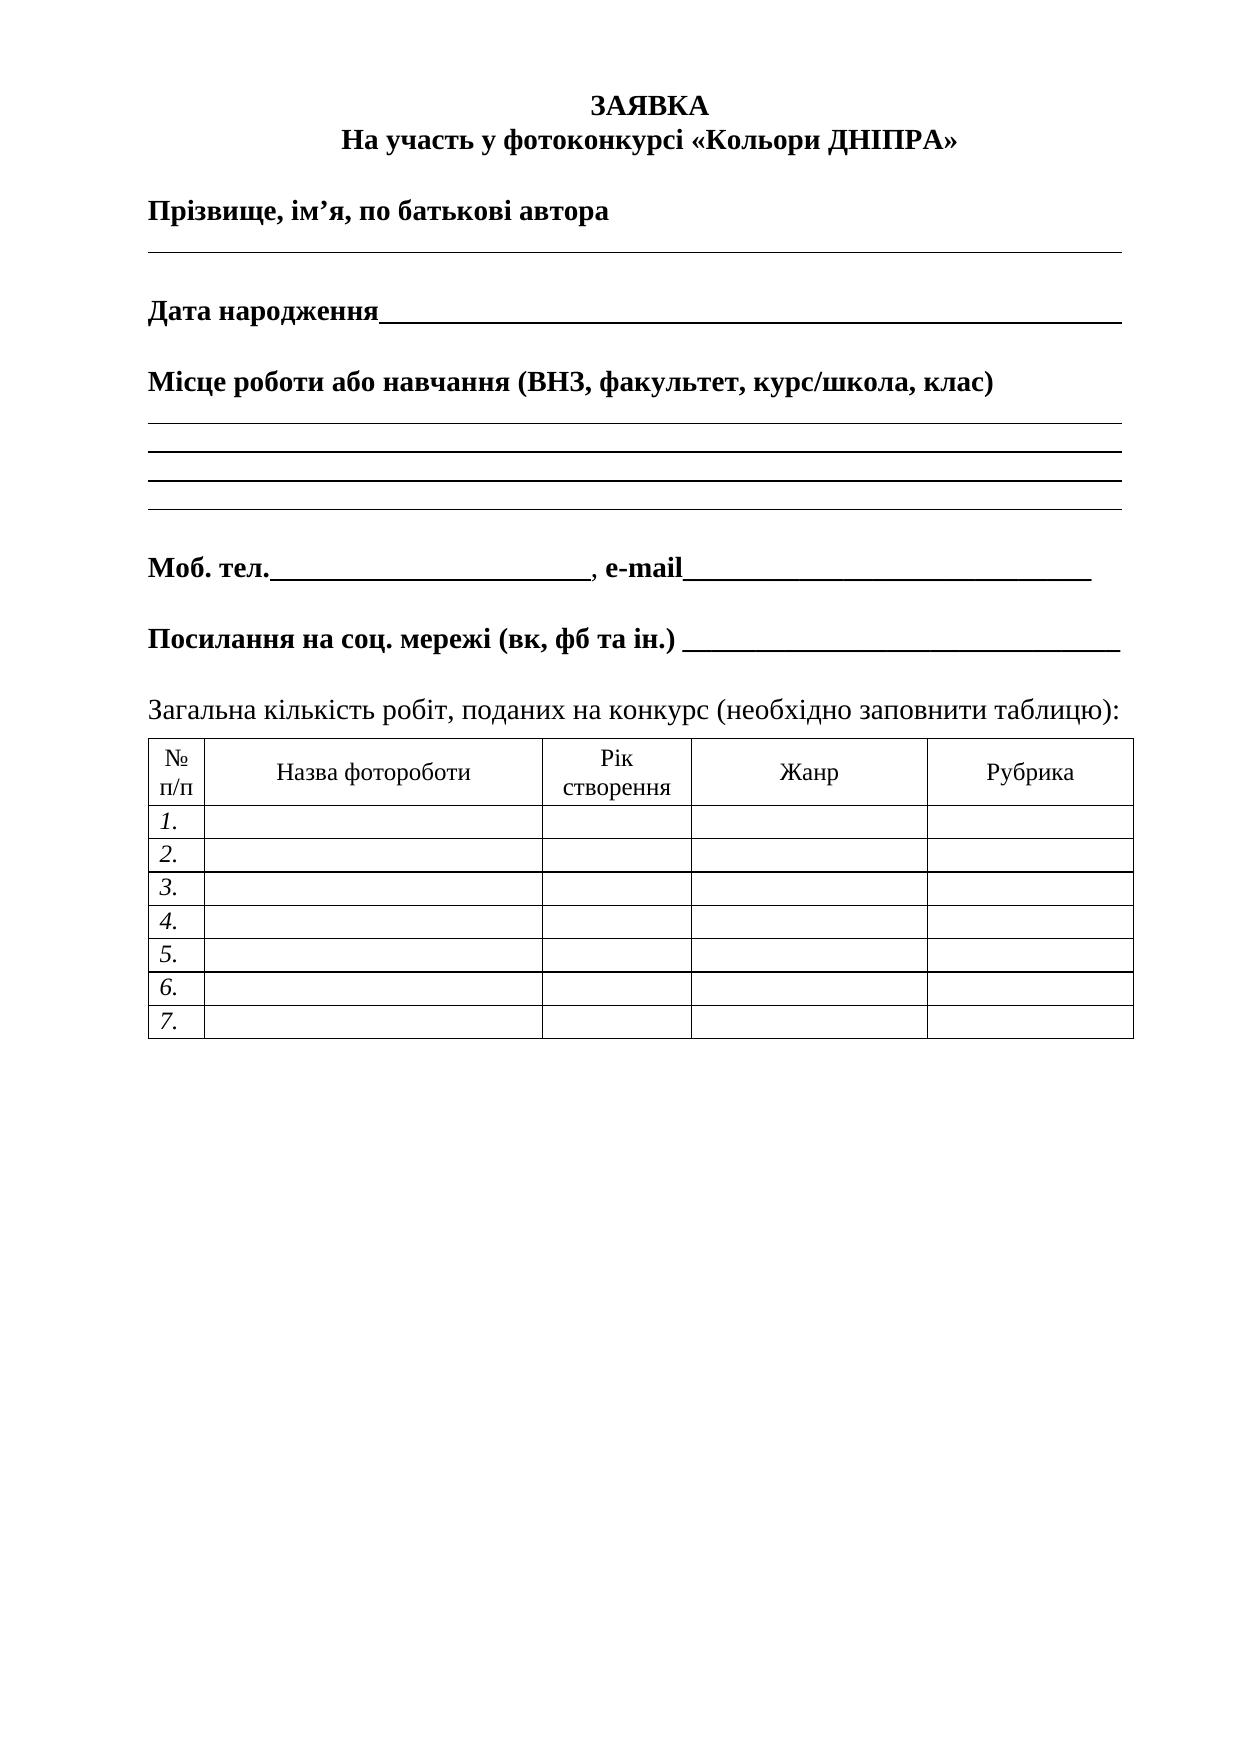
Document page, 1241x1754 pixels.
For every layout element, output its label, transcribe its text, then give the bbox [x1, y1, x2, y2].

table_header Назва фотороботи [205, 739, 542, 805]
table_cell [205, 873, 542, 905]
table_cell [928, 1006, 1133, 1038]
table_cell [928, 973, 1133, 1005]
text Моб. тел. , e-mail____________________________ [148, 550, 1152, 583]
table_cell [149, 1006, 204, 1038]
table_cell [692, 973, 927, 1005]
table_cell [928, 806, 1133, 838]
table_cell [205, 839, 542, 871]
table_cell [543, 939, 691, 971]
text На участь у фотоконкурсі «Кольори ДНІПРА» [148, 122, 1152, 156]
table_cell [543, 973, 691, 1005]
table_header № п/п [149, 739, 204, 805]
table_cell [543, 1006, 691, 1038]
table_cell [543, 839, 691, 871]
table_cell [543, 873, 691, 905]
table_cell [205, 906, 542, 938]
table_cell [692, 906, 927, 938]
table_cell [692, 806, 927, 838]
table_cell [149, 873, 204, 905]
table_cell [692, 1006, 927, 1038]
table_cell [928, 906, 1133, 938]
table_cell [928, 873, 1133, 905]
table_header Рубрика [928, 739, 1133, 805]
table_cell [928, 839, 1133, 871]
text Дата народження [148, 293, 1152, 326]
table_cell [205, 1006, 542, 1038]
table_cell [205, 973, 542, 1005]
text Загальна кількість робіт, поданих на конкурс (необхідно заповнити таблицю): [148, 692, 1152, 726]
table_cell [149, 939, 204, 971]
table_cell [543, 806, 691, 838]
table_cell [692, 939, 927, 971]
table_cell [205, 806, 542, 838]
text Прізвище, ім’я, по батькові автора [148, 193, 1152, 227]
table_cell [205, 939, 542, 971]
text ЗАЯВКА [148, 88, 1152, 122]
table_cell [149, 973, 204, 1005]
table_cell [928, 939, 1133, 971]
text Посилання на соц. мережі (вк, фб та ін.) ______________________________ [148, 621, 1152, 654]
table_cell [149, 839, 204, 871]
table_cell [692, 839, 927, 871]
table_cell [149, 806, 204, 838]
text Місце роботи або навчання (ВНЗ, факультет, курс/школа, клас) [148, 364, 1152, 397]
table_cell [149, 906, 204, 938]
table_cell [692, 873, 927, 905]
table_header Жанр [692, 739, 927, 805]
table_header Рік створення [543, 739, 691, 805]
table_cell [543, 906, 691, 938]
